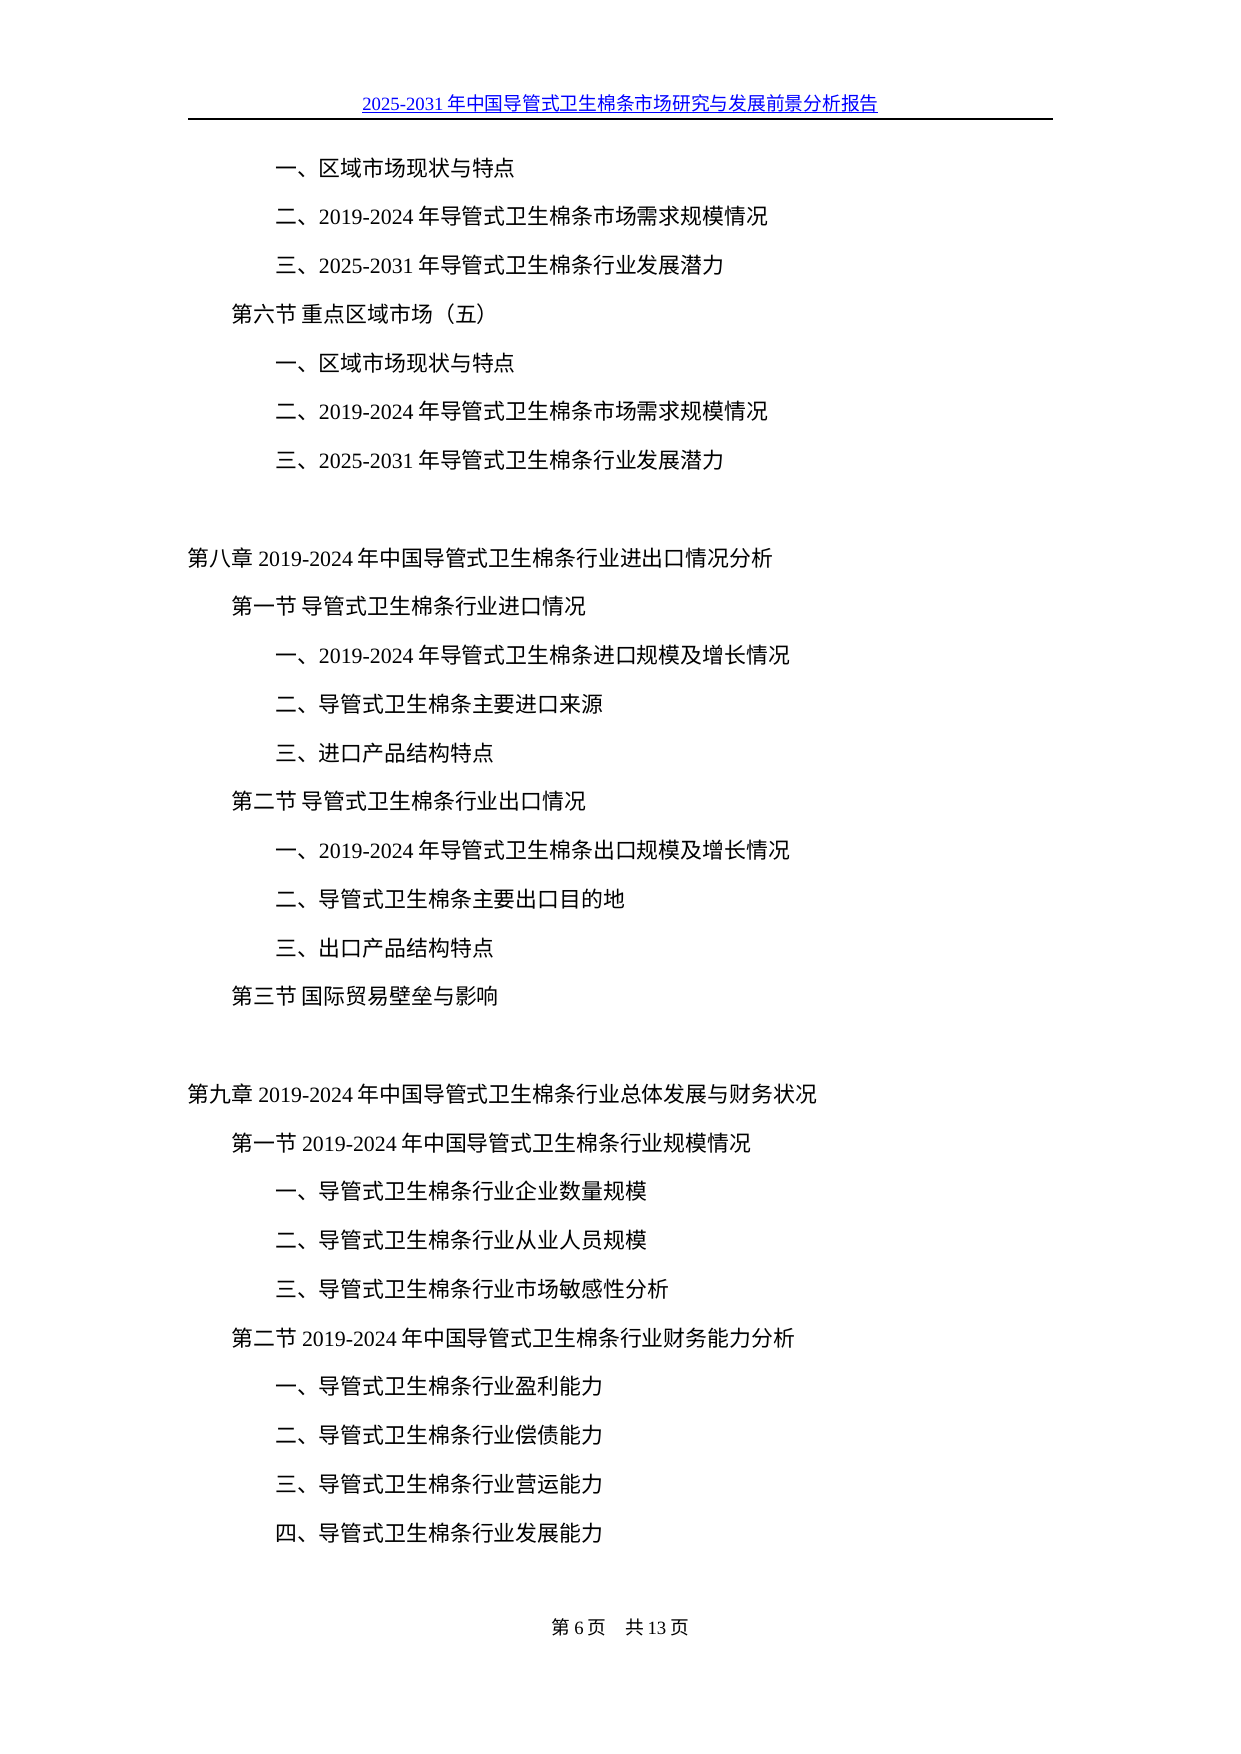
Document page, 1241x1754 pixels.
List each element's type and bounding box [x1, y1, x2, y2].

text [187, 150, 1053, 1548]
